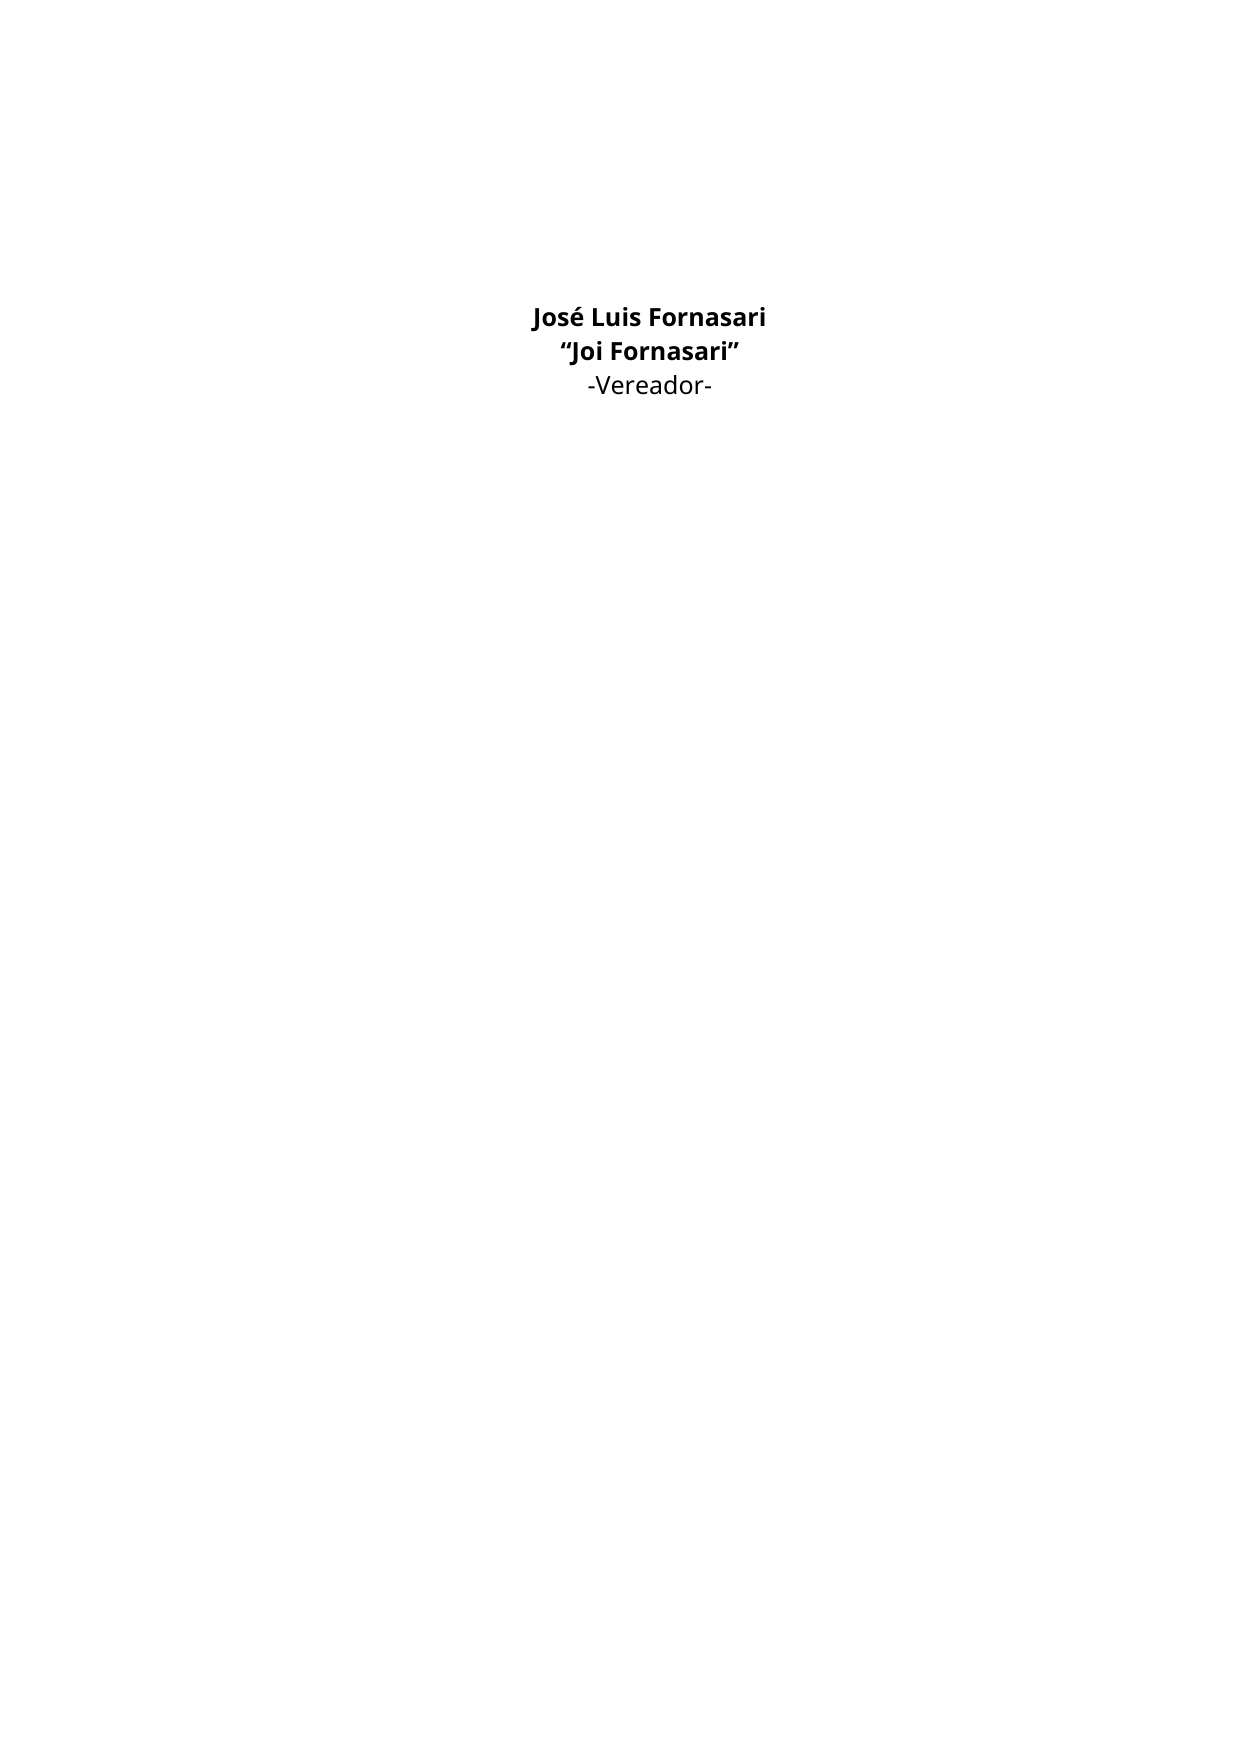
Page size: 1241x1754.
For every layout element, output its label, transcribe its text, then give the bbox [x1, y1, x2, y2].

text “Joi Fornasari” [327, 334, 972, 368]
text José Luis Fornasari [327, 300, 972, 334]
text -Vereador- [327, 368, 972, 402]
